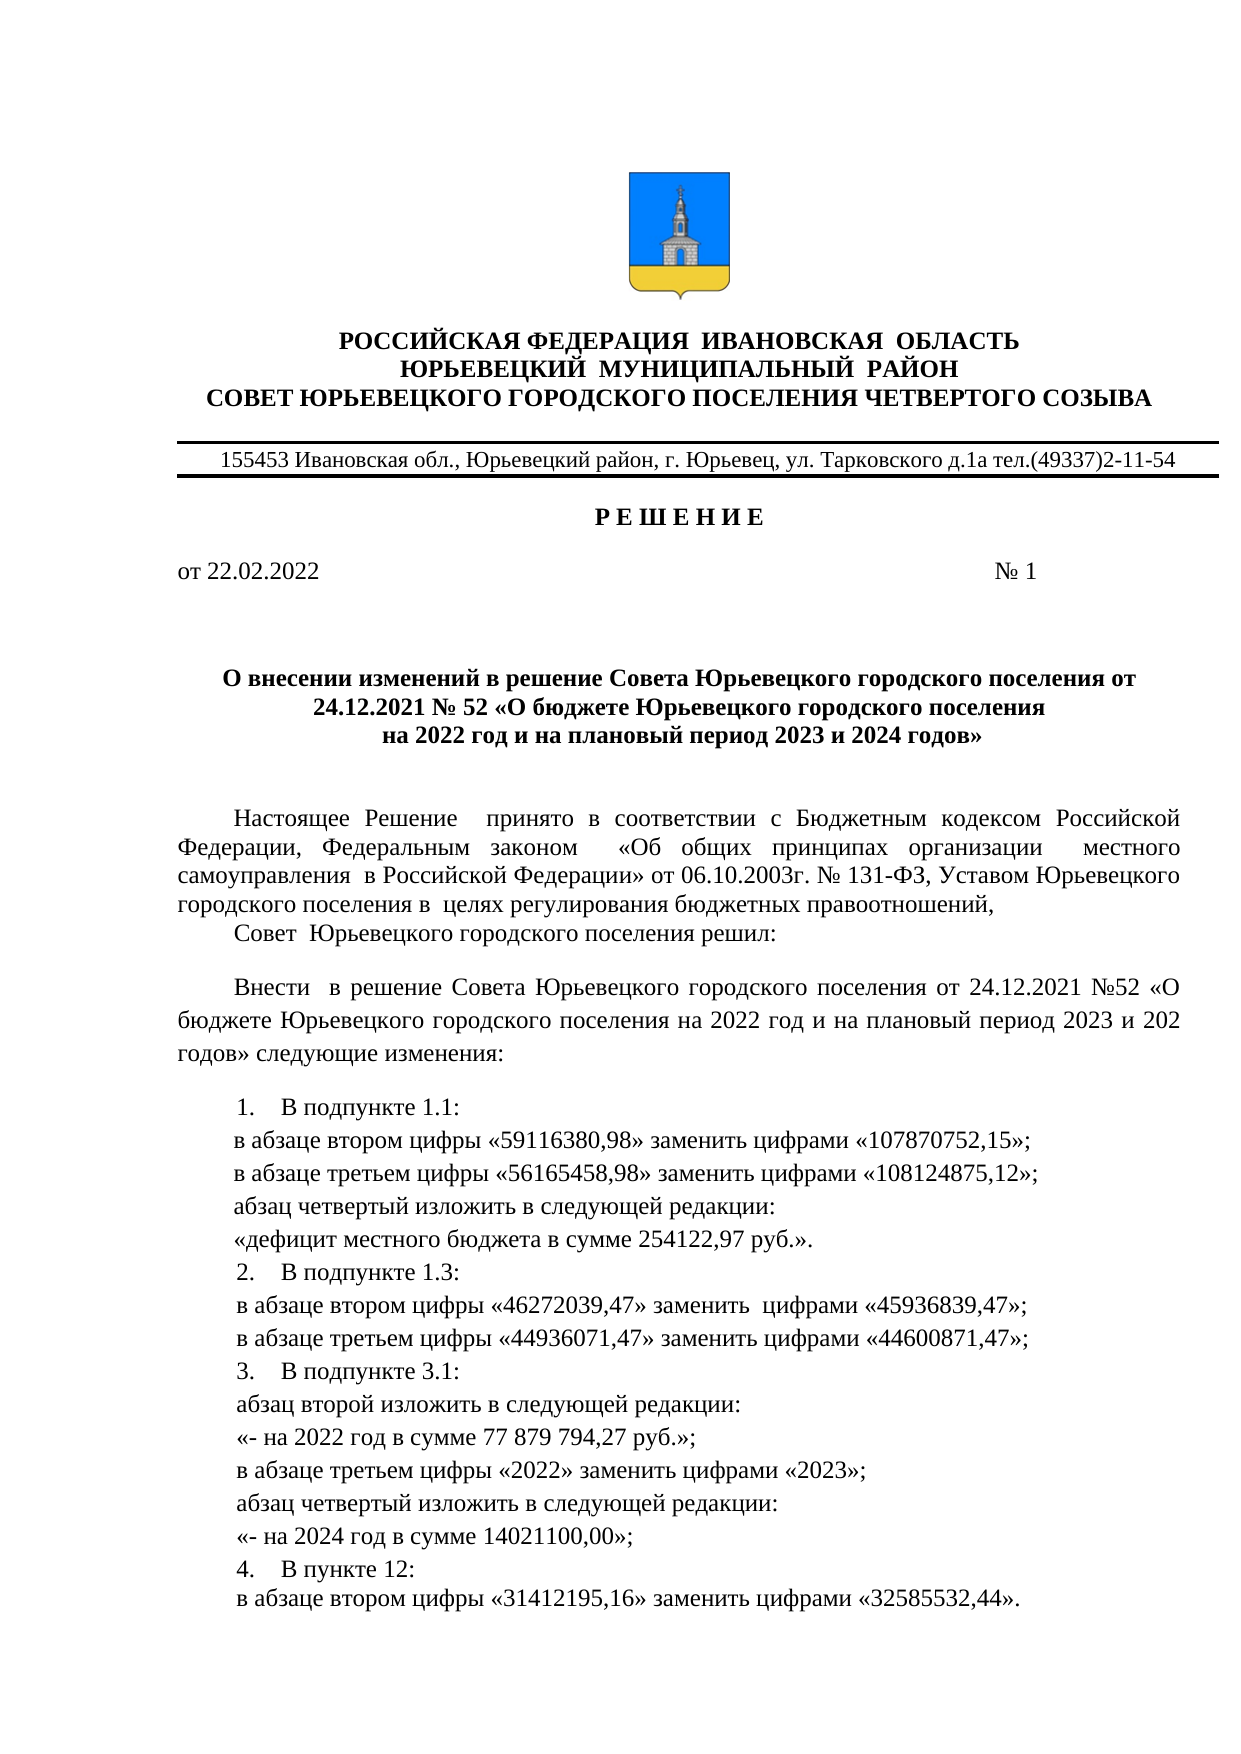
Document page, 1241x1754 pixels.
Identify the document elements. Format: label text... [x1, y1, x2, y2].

picture [628, 171, 730, 301]
list в абзаце третьем цифры «44936071,47» заменить цифрами «44600871,47»; [177, 1323, 1181, 1352]
list «- на 2024 год в сумме 14021100,00»; [177, 1521, 1181, 1550]
list В пункте 12: [177, 1554, 1181, 1583]
list В подпункте 1.1: [177, 1092, 1181, 1121]
text РОССИЙСКАЯ ФЕДЕРАЦИЯ ИВАНОВСКАЯ ОБЛАСТЬ [177, 326, 1181, 354]
text СОВЕТ ЮРЬЕВЕЦКОГО ГОРОДСКОГО ПОСЕЛЕНИЯ ЧЕТВЕРТОГО СОЗЫВА [177, 383, 1181, 412]
list В подпункте 3.1: [177, 1356, 1181, 1385]
text 155453 Ивановская обл., Юрьевецкий район, г. Юрьевец, ул. Тарковского д.1а тел.(49337)2-11-54 [177, 444, 1219, 474]
text «дефицит местного бюджета в сумме 254122,97 руб.». [177, 1224, 1181, 1253]
text О внесении изменений в решение Совета Юрьевецкого городского поселения от 24.12.2021 № 52 «О бюджете Юрьевецкого городского поселения [177, 663, 1181, 721]
list В подпункте 1.3: [177, 1257, 1181, 1286]
text абзац четвертый изложить в следующей редакции: [177, 1191, 1181, 1220]
text в абзаце третьем цифры «56165458,98» заменить цифрами «108124875,12»; [177, 1158, 1181, 1187]
text в абзаце втором цифры «59116380,98» заменить цифрами «107870752,15»; [177, 1125, 1181, 1154]
list в абзаце втором цифры «31412195,16» заменить цифрами «32585532,44». [177, 1583, 1181, 1612]
text на 2022 год и на плановый период 2023 и 2024 годов» [177, 721, 1181, 749]
text Совет Юрьевецкого городского поселения решил: [177, 918, 1181, 947]
list в абзаце третьем цифры «2022» заменить цифрами «2023»; [177, 1455, 1181, 1484]
list абзац четвертый изложить в следующей редакции: [177, 1488, 1181, 1517]
text Внести в решение Совета Юрьевецкого городского поселения от 24.12.2021 №52 «О бюджете Юрьевецкого городского поселения на 2022 год и на плановый период 2023 и 202 годов» следующие изменения: [177, 972, 1181, 1067]
list в абзаце втором цифры «46272039,47» заменить цифрами «45936839,47»; [177, 1290, 1181, 1319]
text от 22.02.2022 № 1 [177, 556, 1181, 585]
list «- на 2022 год в сумме 77 879 794,27 руб.»; [177, 1422, 1181, 1451]
text Настоящее Решение принято в соответствии с Бюджетным кодексом Российской Федерации, Федеральным законом «Об общих принципах организации местного самоуправления в Российской Федерации» от 06.10.2003г. № 131-ФЗ, Уставом Юрьевецкого городского поселения в целях регулирования бюджетных правоотношений, [177, 803, 1181, 918]
text ЮРЬЕВЕЦКИЙ МУНИЦИПАЛЬНЫЙ РАЙОН [177, 354, 1181, 383]
text Р Е Ш Е Н И Е [177, 502, 1181, 531]
list абзац второй изложить в следующей редакции: [177, 1389, 1181, 1418]
